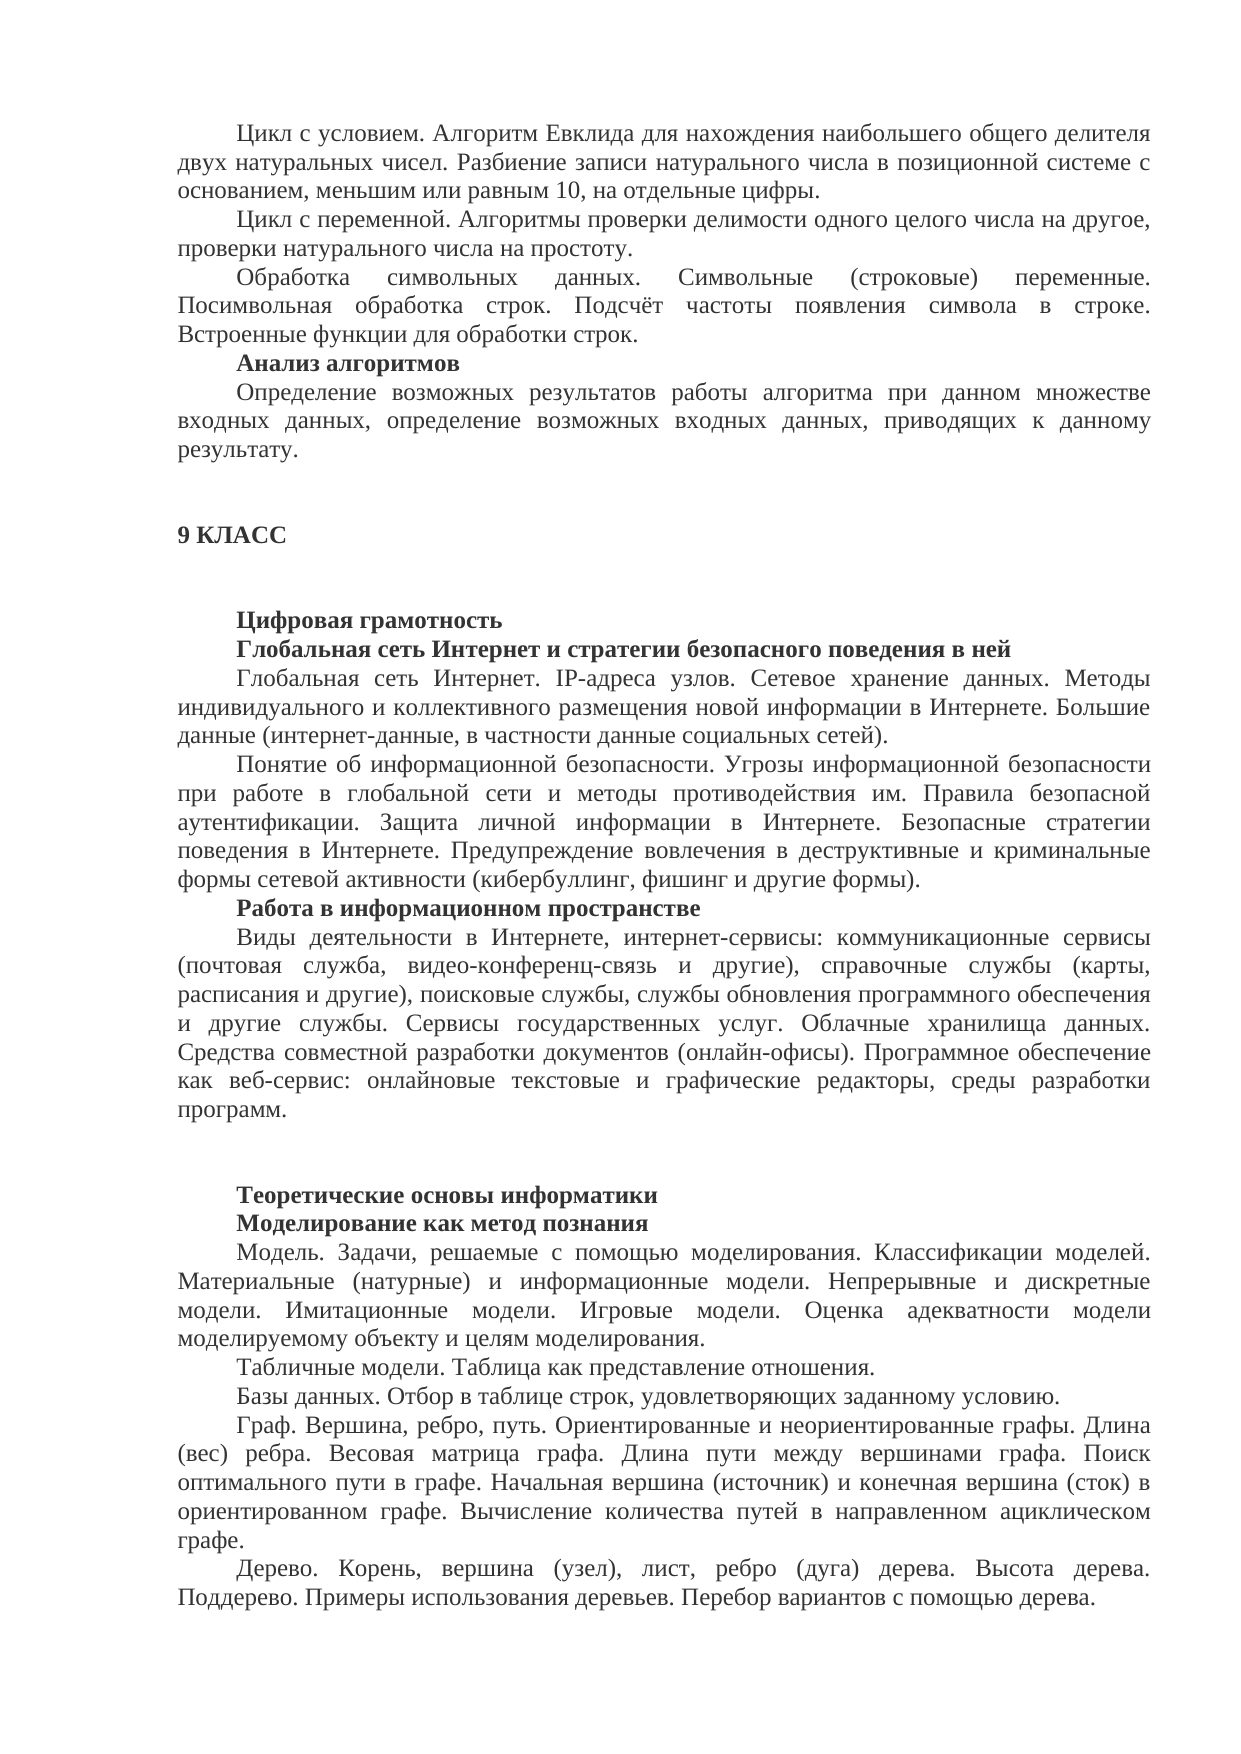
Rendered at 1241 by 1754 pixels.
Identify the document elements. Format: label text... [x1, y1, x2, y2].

text Цикл с условием. Алгоритм Евклида для нахождения наибольшего общего делителя двух натуральных чисел. Разбиение записи натурального числа в позиционной системе с основанием, меньшим или равным 10, на отдельные цифры. [177, 118, 1152, 204]
text Цикл с переменной. Алгоритмы проверки делимости одного целого числа на другое, проверки натурального числа на простоту. [177, 204, 1152, 262]
text Анализ алгоритмов [177, 348, 1152, 377]
text Табличные модели. Таблица как представление отношения. [177, 1352, 1152, 1381]
text Глобальная сеть Интернет. IP-адреса узлов. Сетевое хранение данных. Методы индивидуального и коллективного размещения новой информации в Интернете. Большие данные (интернет-данные, в частности данные социальных сетей). [177, 663, 1152, 749]
text Цифровая грамотность [177, 605, 1152, 634]
text Виды деятельности в Интернете, интернет-сервисы: коммуникационные сервисы (почтовая служба, видео-конференц-связь и другие), справочные службы (карты, расписания и другие), поисковые службы, службы обновления программного обеспечения и другие службы. Сервисы государственных услуг. Облачные хранилища данных. Средства совместной разработки документов (онлайн-офисы). Программное обеспечение как веб-сервис: онлайновые текстовые и графические редакторы, среды разработки программ. [177, 922, 1152, 1123]
text Моделирование как метод познания [177, 1208, 1152, 1237]
text Понятие об информационной безопасности. Угрозы информационной безопасности при работе в глобальной сети и методы противодействия им. Правила безопасной аутентификации. Защита личной информации в Интернете. Безопасные стратегии поведения в Интернете. Предупреждение вовлечения в деструктивные и криминальные формы сетевой активности (кибербуллинг, фишинг и другие формы). [177, 749, 1152, 893]
text 9 КЛАСС [177, 520, 1152, 549]
text Обработка символьных данных. Символьные (строковые) переменные. Посимвольная обработка строк. Подсчёт частоты появления символа в строке. Встроенные функции для обработки строк. [177, 262, 1152, 348]
text Определение возможных результатов работы алгоритма при данном множестве входных данных, определение возможных входных данных, приводящих к данному результату. [177, 377, 1152, 463]
text Дерево. Корень, вершина (узел), лист, ребро (дуга) дерева. Высота дерева. Поддерево. Примеры использования деревьев. Перебор вариантов с помощью дерева. [177, 1553, 1152, 1611]
text Модель. Задачи, решаемые с помощью моделирования. Классификации моделей. Материальные (натурные) и информационные модели. Непрерывные и дискретные модели. Имитационные модели. Игровые модели. Оценка адекватности модели моделируемому объекту и целям моделирования. [177, 1237, 1152, 1352]
text Граф. Вершина, ребро, путь. Ориентированные и неориентированные графы. Длина (вес) ребра. Весовая матрица графа. Длина пути между вершинами графа. Поиск оптимального пути в графе. Начальная вершина (источник) и конечная вершина (сток) в ориентированном графе. Вычисление количества путей в направленном ациклическом графе. [177, 1410, 1152, 1553]
text Работа в информационном пространстве [177, 893, 1152, 922]
text Базы данных. Отбор в таблице строк, удовлетворяющих заданному условию. [177, 1381, 1152, 1410]
text Глобальная сеть Интернет и стратегии безопасного поведения в ней [177, 634, 1152, 663]
text Теоретические основы информатики [177, 1180, 1152, 1208]
